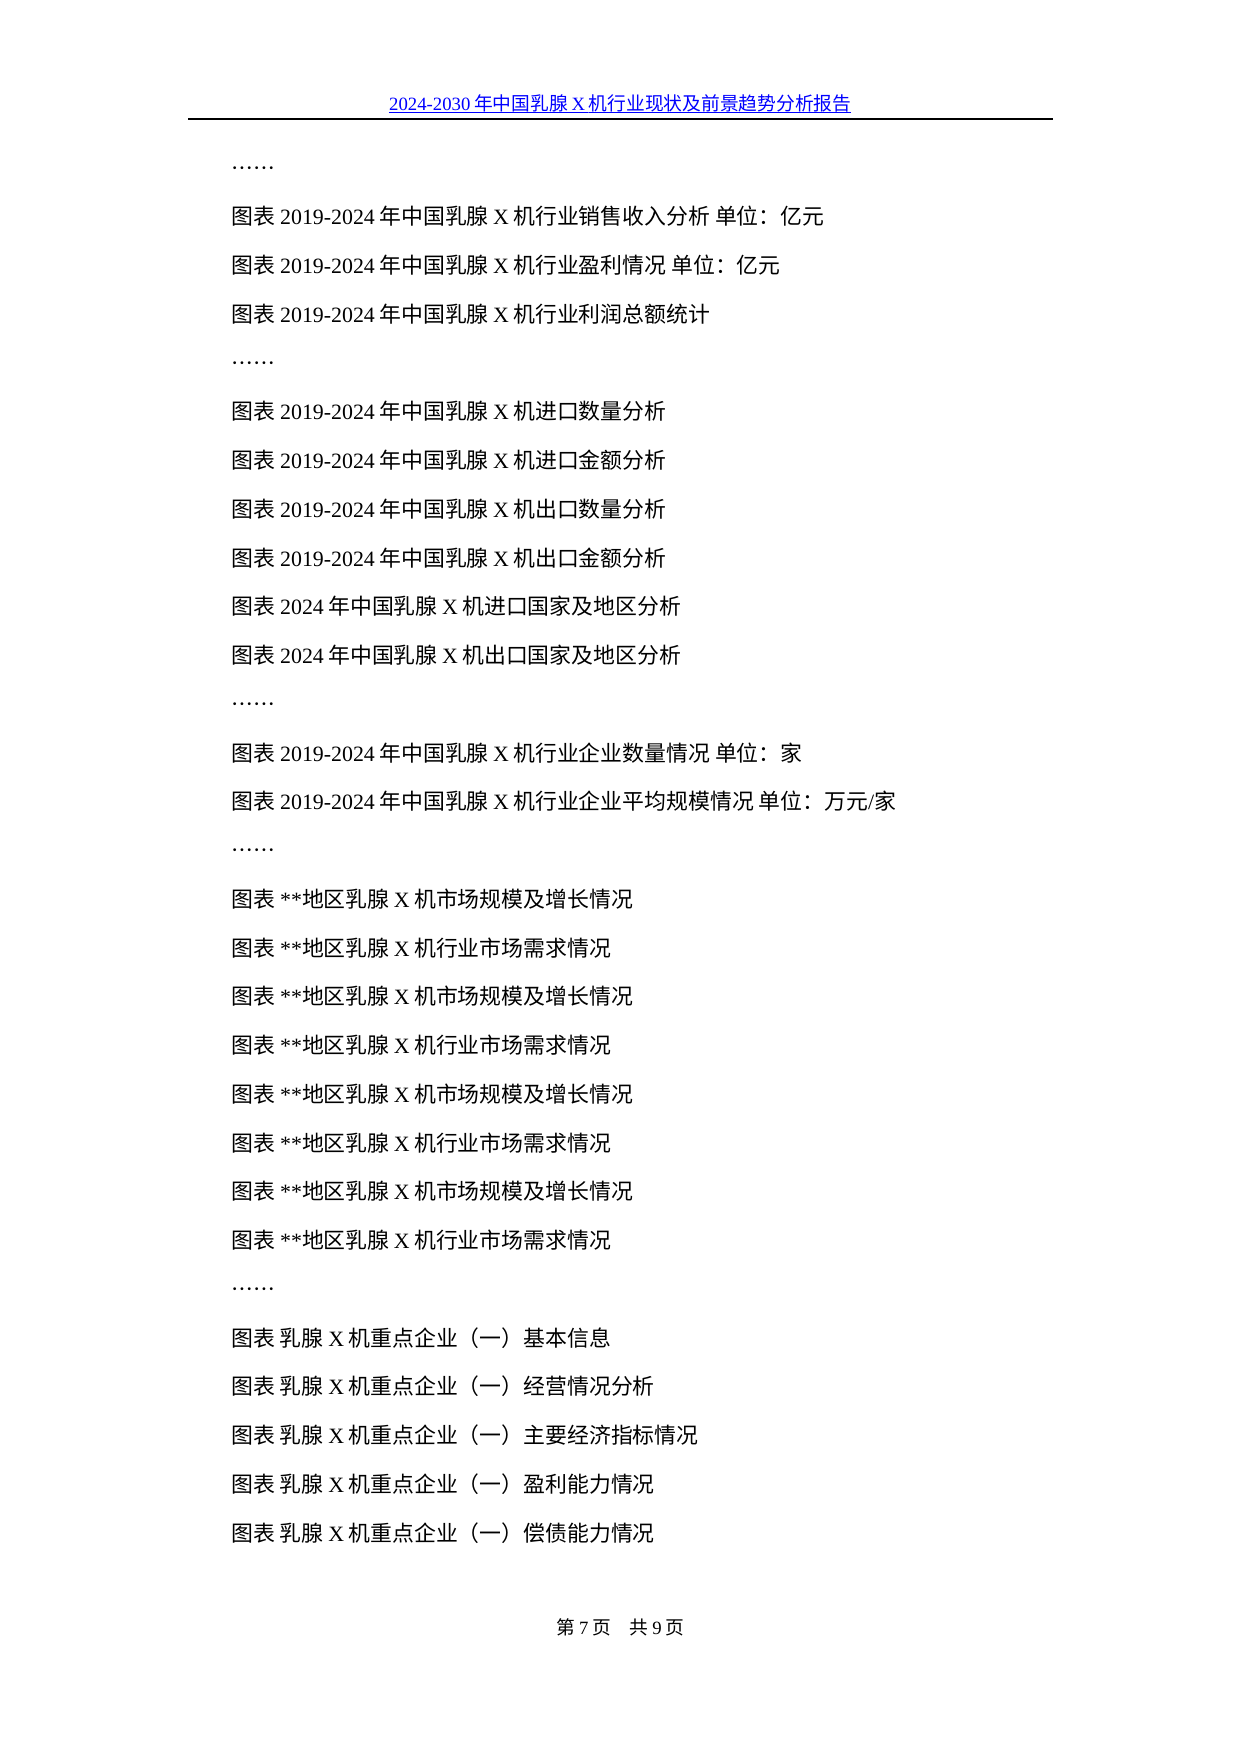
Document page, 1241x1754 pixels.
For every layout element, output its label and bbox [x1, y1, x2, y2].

text [187, 150, 1053, 1548]
